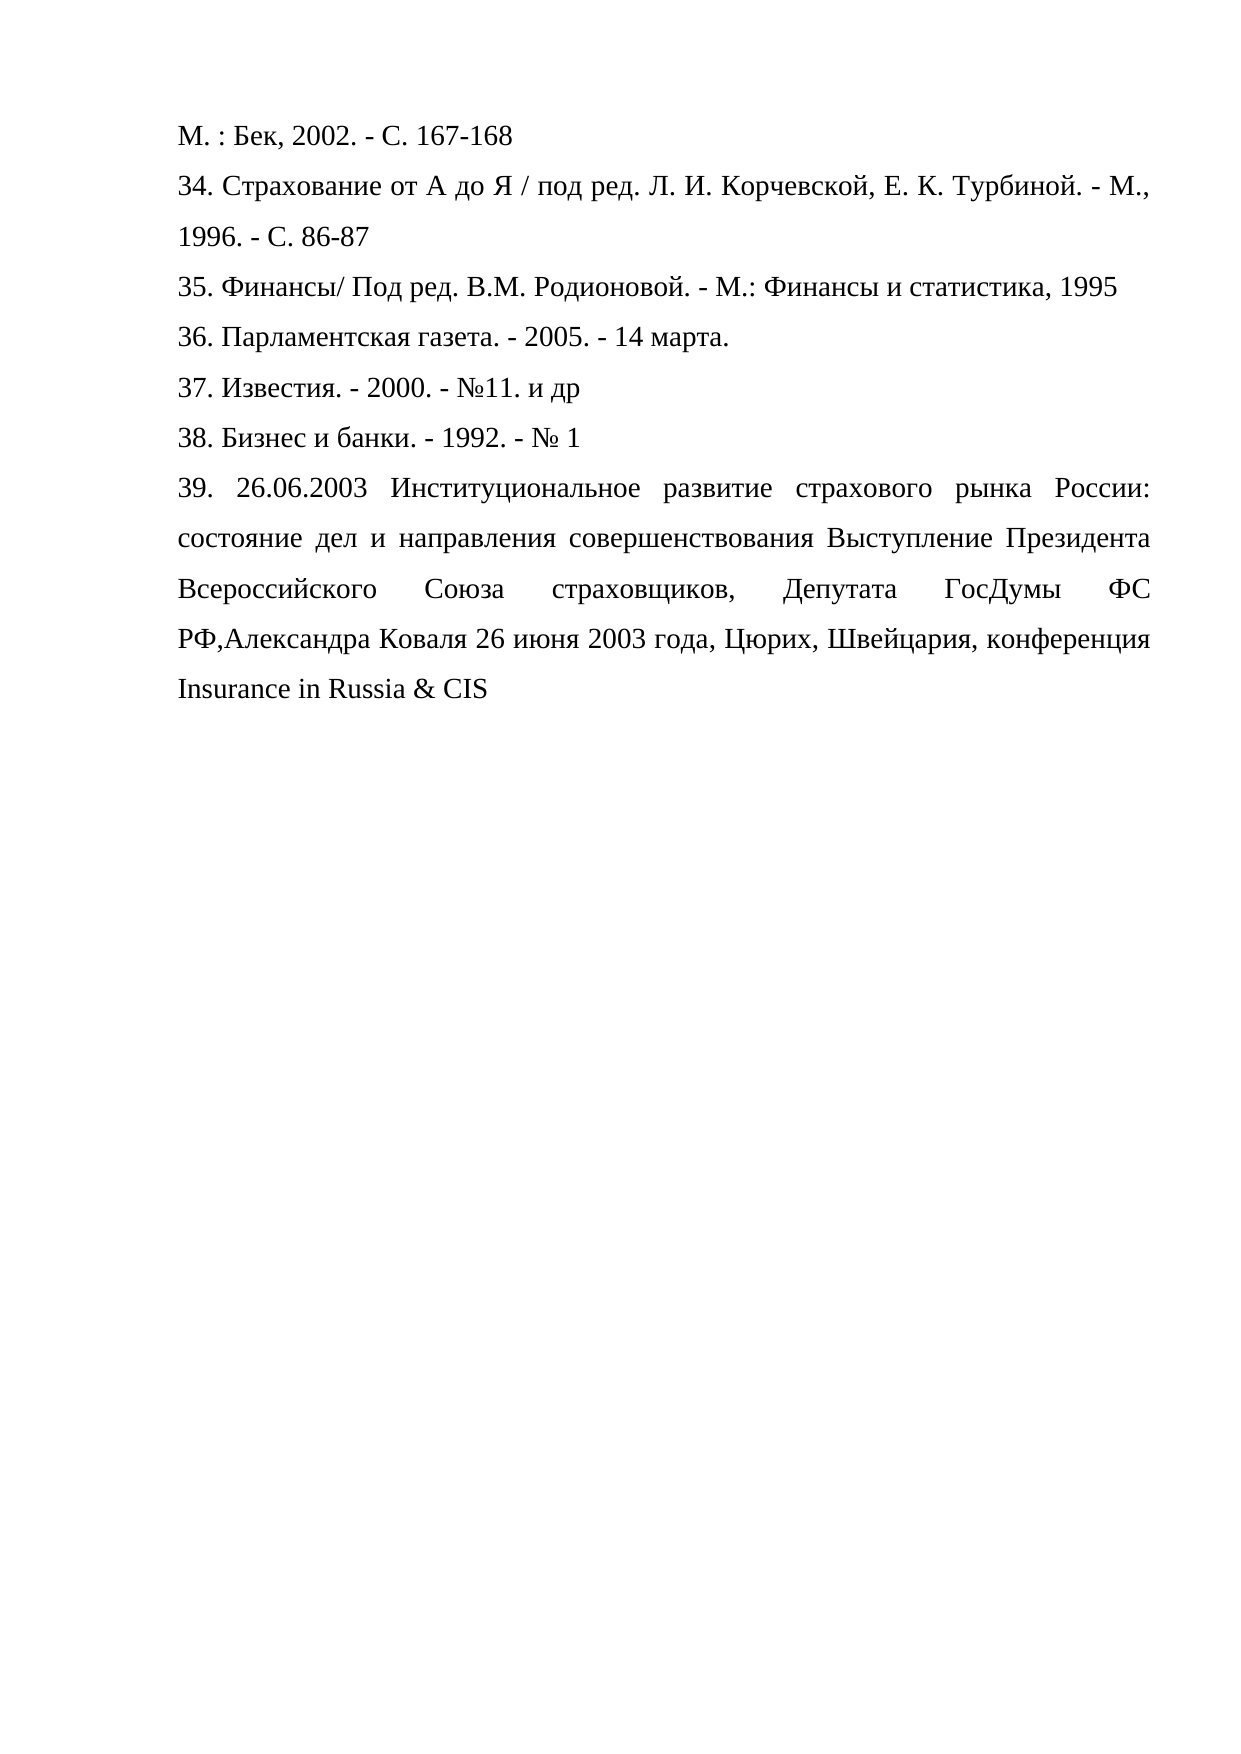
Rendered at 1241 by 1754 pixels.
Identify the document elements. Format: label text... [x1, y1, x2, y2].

text 35. Финансы/ Под ред. В.М. Родионовой. - М.: Финансы и статистика, 1995 [177, 269, 1152, 303]
text 34. Страхование от А до Я / под ред. Л. И. Корчевской, Е. К. Турбиной. - М., 1996. - С. 86-87 [177, 168, 1152, 252]
text 38. Бизнес и банки. - 1992. - № 1 [177, 420, 1152, 453]
text 36. Парламентская газета. - 2005. - 14 марта. [177, 319, 1152, 353]
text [177, 118, 1152, 152]
text 37. Известия. - 2000. - №11. и др [177, 370, 1152, 403]
text 39. 26.06.2003 Институциональное развитие страхового рынка России: состояние дел и направления совершенствования Выступление Президента Всероссийского Союза страховщиков, Депутата ГосДумы ФС РФ,Александра Коваля 26 июня 2003 года, Цюрих, Швейцария, конференция Insurance in Russia & CIS [177, 470, 1152, 705]
